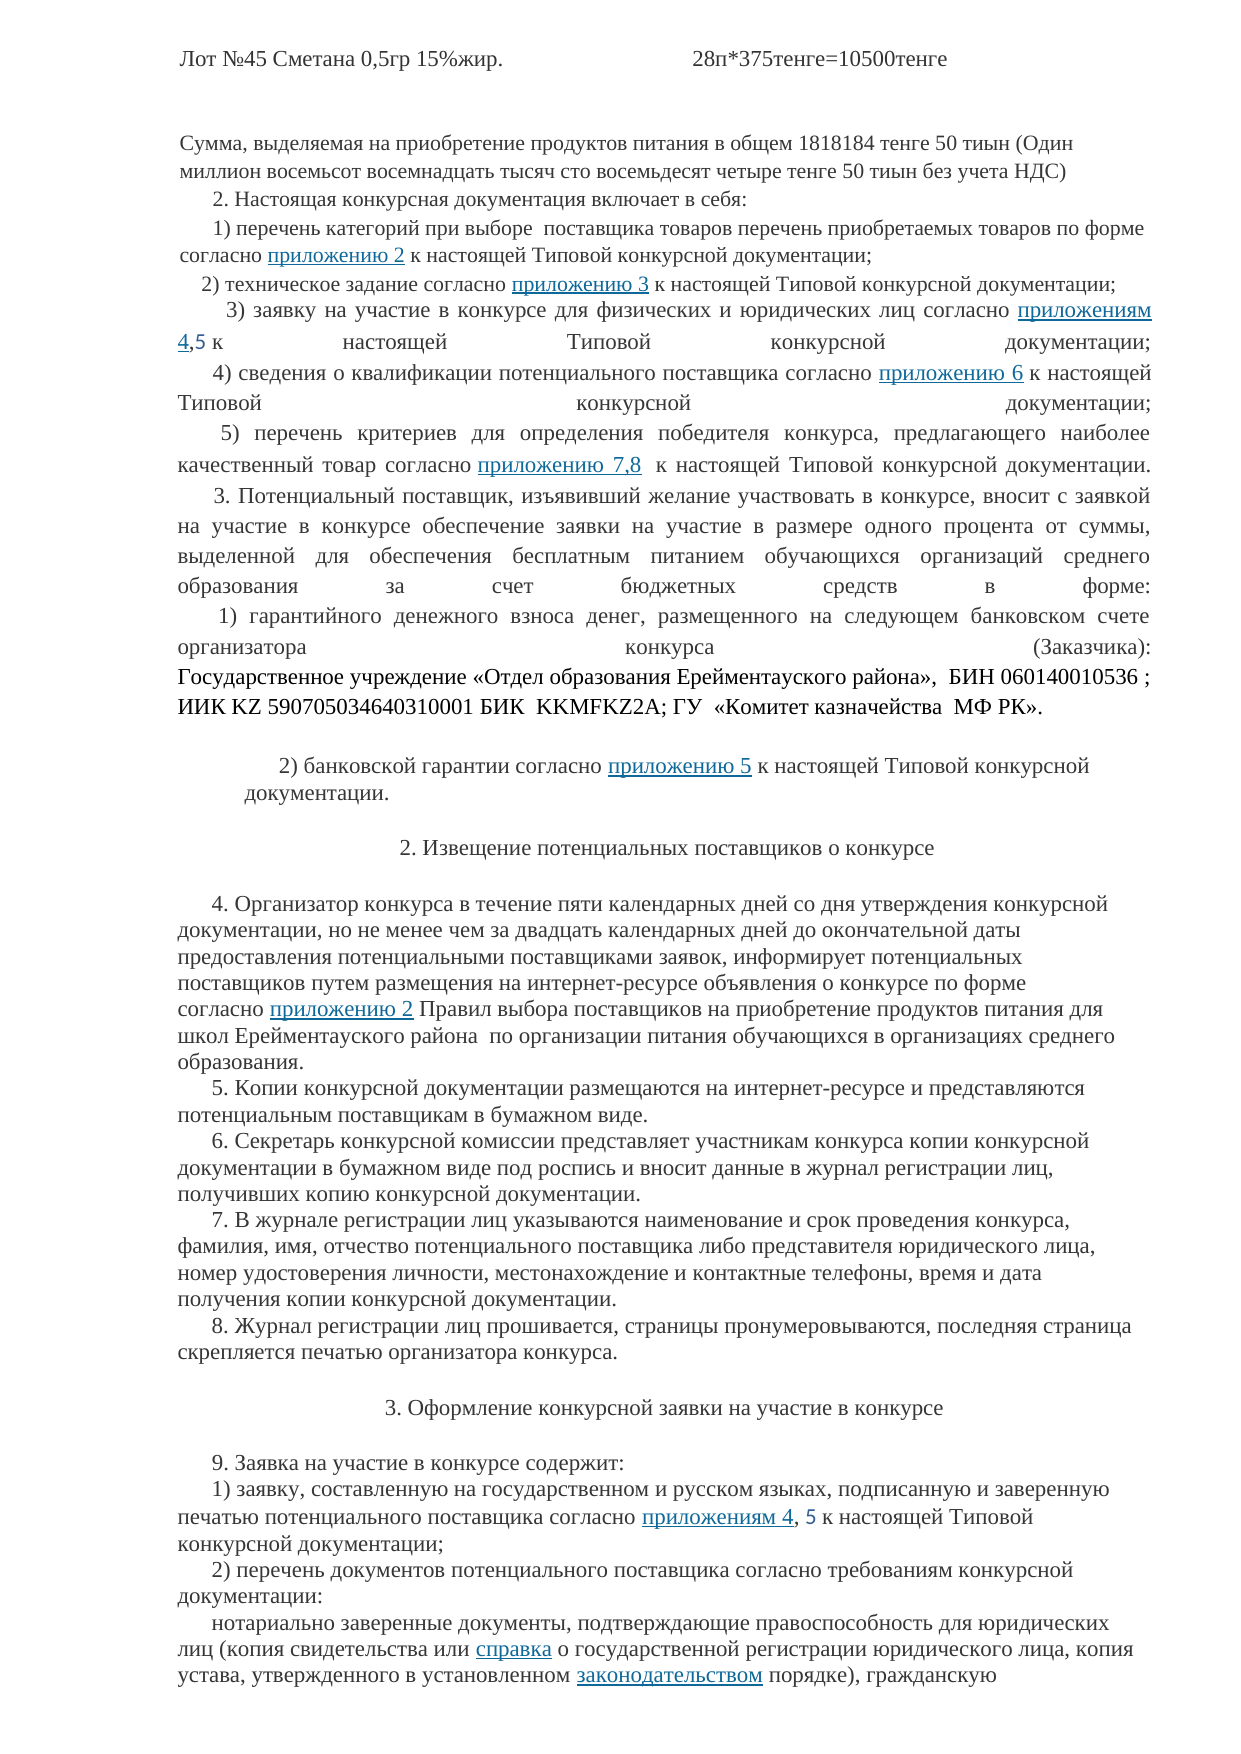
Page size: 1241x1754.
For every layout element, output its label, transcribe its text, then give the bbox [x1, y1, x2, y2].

text 4. Организатор конкурса в течение пяти календарных дней со дня утверждения конкурсной документации, но не менее чем за двадцать календарных дней до окончательной даты предоставления потенциальными поставщиками заявок, информирует потенциальных поставщиков путем размещения на интернет-ресурсе объявления о конкурсе по форме согласно приложению 2 Правил выбора поставщиков на приобретение продуктов питания для школ Ерейментауского района по организации питания обучающихся в организациях среднего образования. 5. Копии конкурсной документации размещаются на интернет-ресурсе и представляются потенциальным поставщикам в бумажном виде. 6. Секретарь конкурсной комиссии представляет участникам конкурса копии конкурсной документации в бумажном виде под роспись и вносит данные в журнал регистрации лиц, получивших копию конкурсной документации. 7. В журнале регистрации лиц указываются наименование и срок проведения конкурса, фамилия, имя, отчество потенциального поставщика либо представителя юридического лица, номер удостоверения личности, местонахождение и контактные телефоны, время и дата получения копии конкурсной документации. 8. Журнал регистрации лиц прошивается, страницы пронумеровываются, последняя страница скрепляется печатью организатора конкурса. [177, 890, 1152, 1364]
list 2) банковской гарантии согласно приложению 5 к настоящей Типовой конкурсной документации. [244, 753, 1152, 805]
text Сумма, выделяемая на приобретение продуктов питания в общем 1818184 тенге 50 тиын (Один миллион восемьсот восемнадцать тысяч сто восемьдесят четыре тенге 50 тиын без учета НДС) 2. Настоящая конкурсная документация включает в себя: 1) перечень категорий при выборе поставщика товаров перечень приобретаемых товаров по форме согласно приложению 2 к настоящей Типовой конкурсной документации; 2) техническое задание согласно приложению 3 к настоящей Типовой конкурсной документации; [179, 128, 1152, 297]
text 3) заявку на участие в конкурсе для физических и юридических лиц согласно приложениям 4,5 к настоящей Типовой конкурсной документации; 4) сведения о квалификации потенциального поставщика согласно приложению 6 к настоящей Типовой конкурсной документации; 5) перечень критериев для определения победителя конкурса, предлагающего наиболее качественный товар согласно приложению 7,8 к настоящей Типовой конкурсной документации. 3. Потенциальный поставщик, изъявивший желание участвовать в конкурсе, вносит с заявкой на участие в конкурсе обеспечение заявки на участие в размере одного процента от суммы, выделенной для обеспечения бесплатным питанием обучающихся организаций среднего образования за счет бюджетных средств в форме: 1) гарантийного денежного взноса денег, размещенного на следующем банковском счете организатора конкурса (Заказчика): Государственное учреждение «Отдел образования Ерейментауского района», БИН 060140010536 ; ИИК KZ 590705034640310001 БИК KKMFKZ2A; ГУ «Комитет казначейства МФ РК». [177, 297, 1152, 719]
text Лот №45 Сметана 0,5гр 15%жир. 28п*375тенге=10500тенге [179, 44, 1152, 72]
text 2. Извещение потенциальных поставщиков о конкурсе [177, 834, 1152, 861]
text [177, 1449, 1152, 1688]
text 3. Оформление конкурсной заявки на участие в конкурсе [177, 1393, 1152, 1420]
